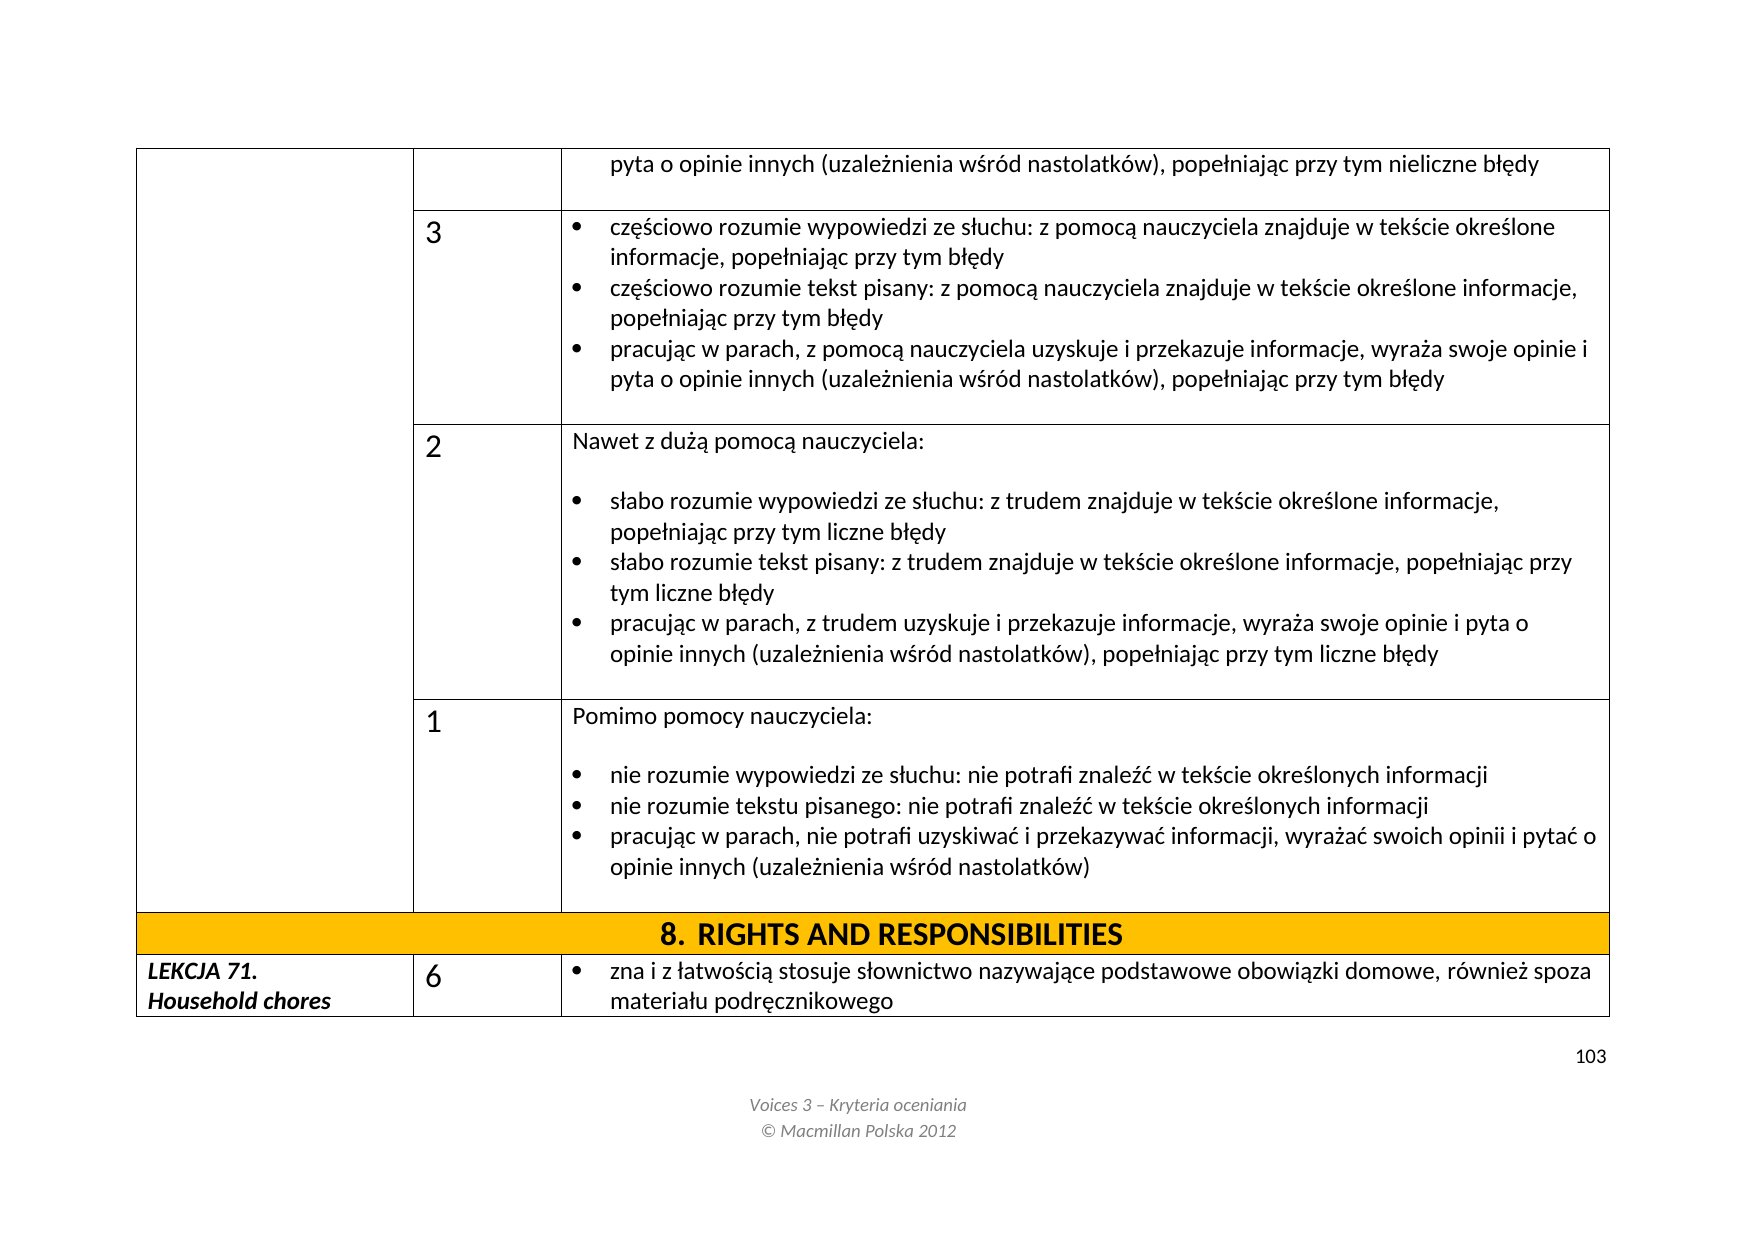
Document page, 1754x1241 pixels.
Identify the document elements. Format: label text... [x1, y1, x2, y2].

table_cell 2 [414, 425, 561, 699]
table_cell 6 [414, 955, 561, 1016]
table_cell RIGHTS AND RESPONSIBILITIES [137, 913, 1609, 954]
table_cell Nawet z dużą pomocą nauczyciela: słabo rozumie wypowiedzi ze słuchu: z trudem znajduje w tekście określone informacje, popełniając przy tym liczne błędy słabo rozumie tekst pisany: z trudem znajduje w tekście określone informacje, popełniając przy tym liczne błędy pracując w parach, z trudem uzyskuje i przekazuje informacje, wyraża swoje opinie i pyta o opinie innych (uzależnienia wśród nastolatków), popełniając przy tym liczne błędy [562, 425, 1609, 699]
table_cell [562, 149, 1609, 210]
table_cell 3 [414, 211, 561, 424]
table_cell 1 [414, 700, 561, 912]
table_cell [562, 955, 1609, 1016]
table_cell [137, 955, 413, 1016]
table_cell częściowo rozumie wypowiedzi ze słuchu: z pomocą nauczyciela znajduje w tekście określone informacje, popełniając przy tym błędy częściowo rozumie tekst pisany: z pomocą nauczyciela znajduje w tekście określone informacje, popełniając przy tym błędy pracując w parach, z pomocą nauczyciela uzyskuje i przekazuje informacje, wyraża swoje opinie i pyta o opinie innych (uzależnienia wśród nastolatków), popełniając przy tym błędy [562, 211, 1609, 424]
table_cell 4 [414, 149, 561, 210]
table_cell Pomimo pomocy nauczyciela: nie rozumie wypowiedzi ze słuchu: nie potrafi znaleźć w tekście określonych informacji nie rozumie tekstu pisanego: nie potrafi znaleźć w tekście określonych informacji pracując w parach, nie potrafi uzyskiwać i przekazywać informacji, wyrażać swoich opinii i pytać o opinie innych (uzależnienia wśród nastolatków) [562, 700, 1609, 912]
